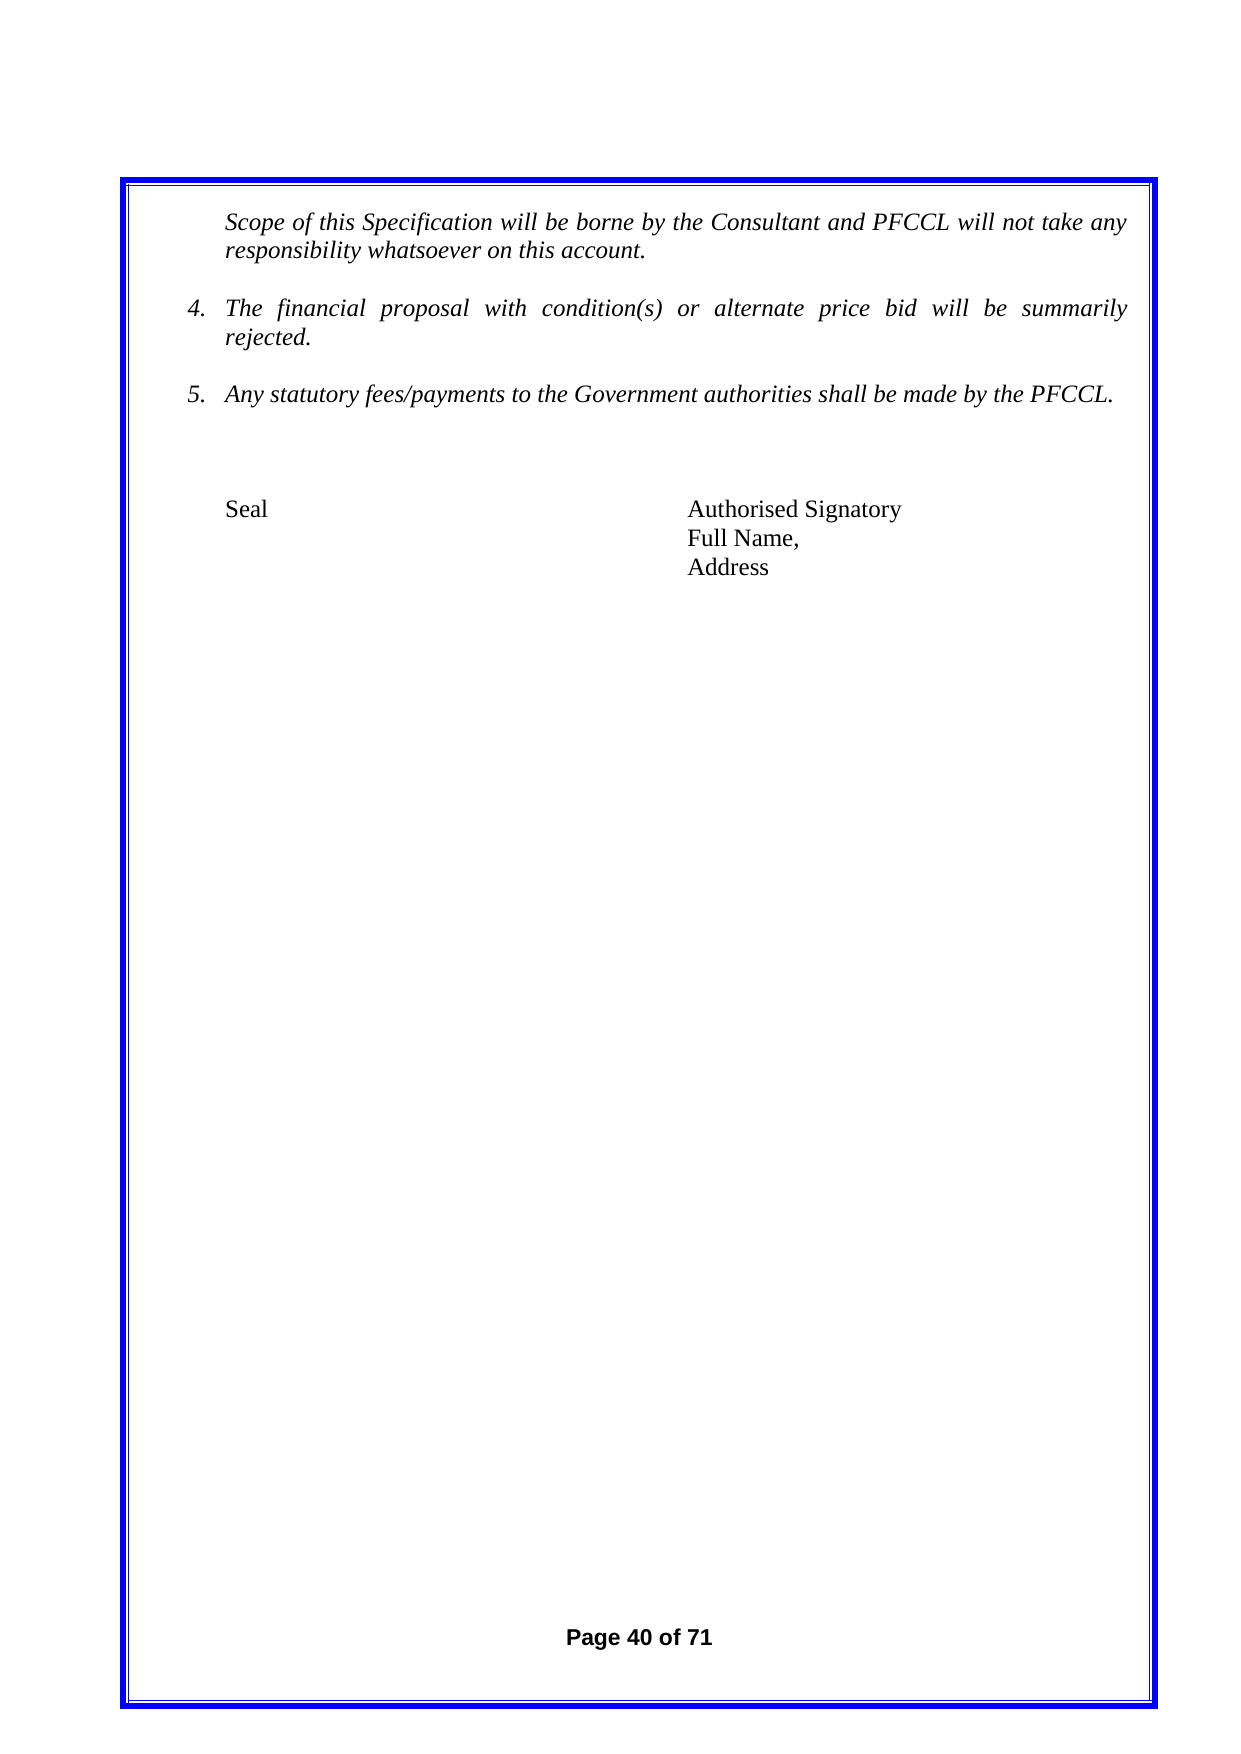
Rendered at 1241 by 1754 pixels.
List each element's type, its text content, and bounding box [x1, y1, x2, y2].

list Any statutory fees/payments to the Government authorities shall be made by the PFCCL. [187, 379, 1128, 408]
table_header Seal [214, 494, 676, 581]
list The financial proposal with condition(s) or alternate price bid will be summarily rejected. [187, 293, 1128, 351]
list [187, 207, 1128, 264]
table_header Authorised Signatory Full Name, Address [676, 494, 1139, 581]
